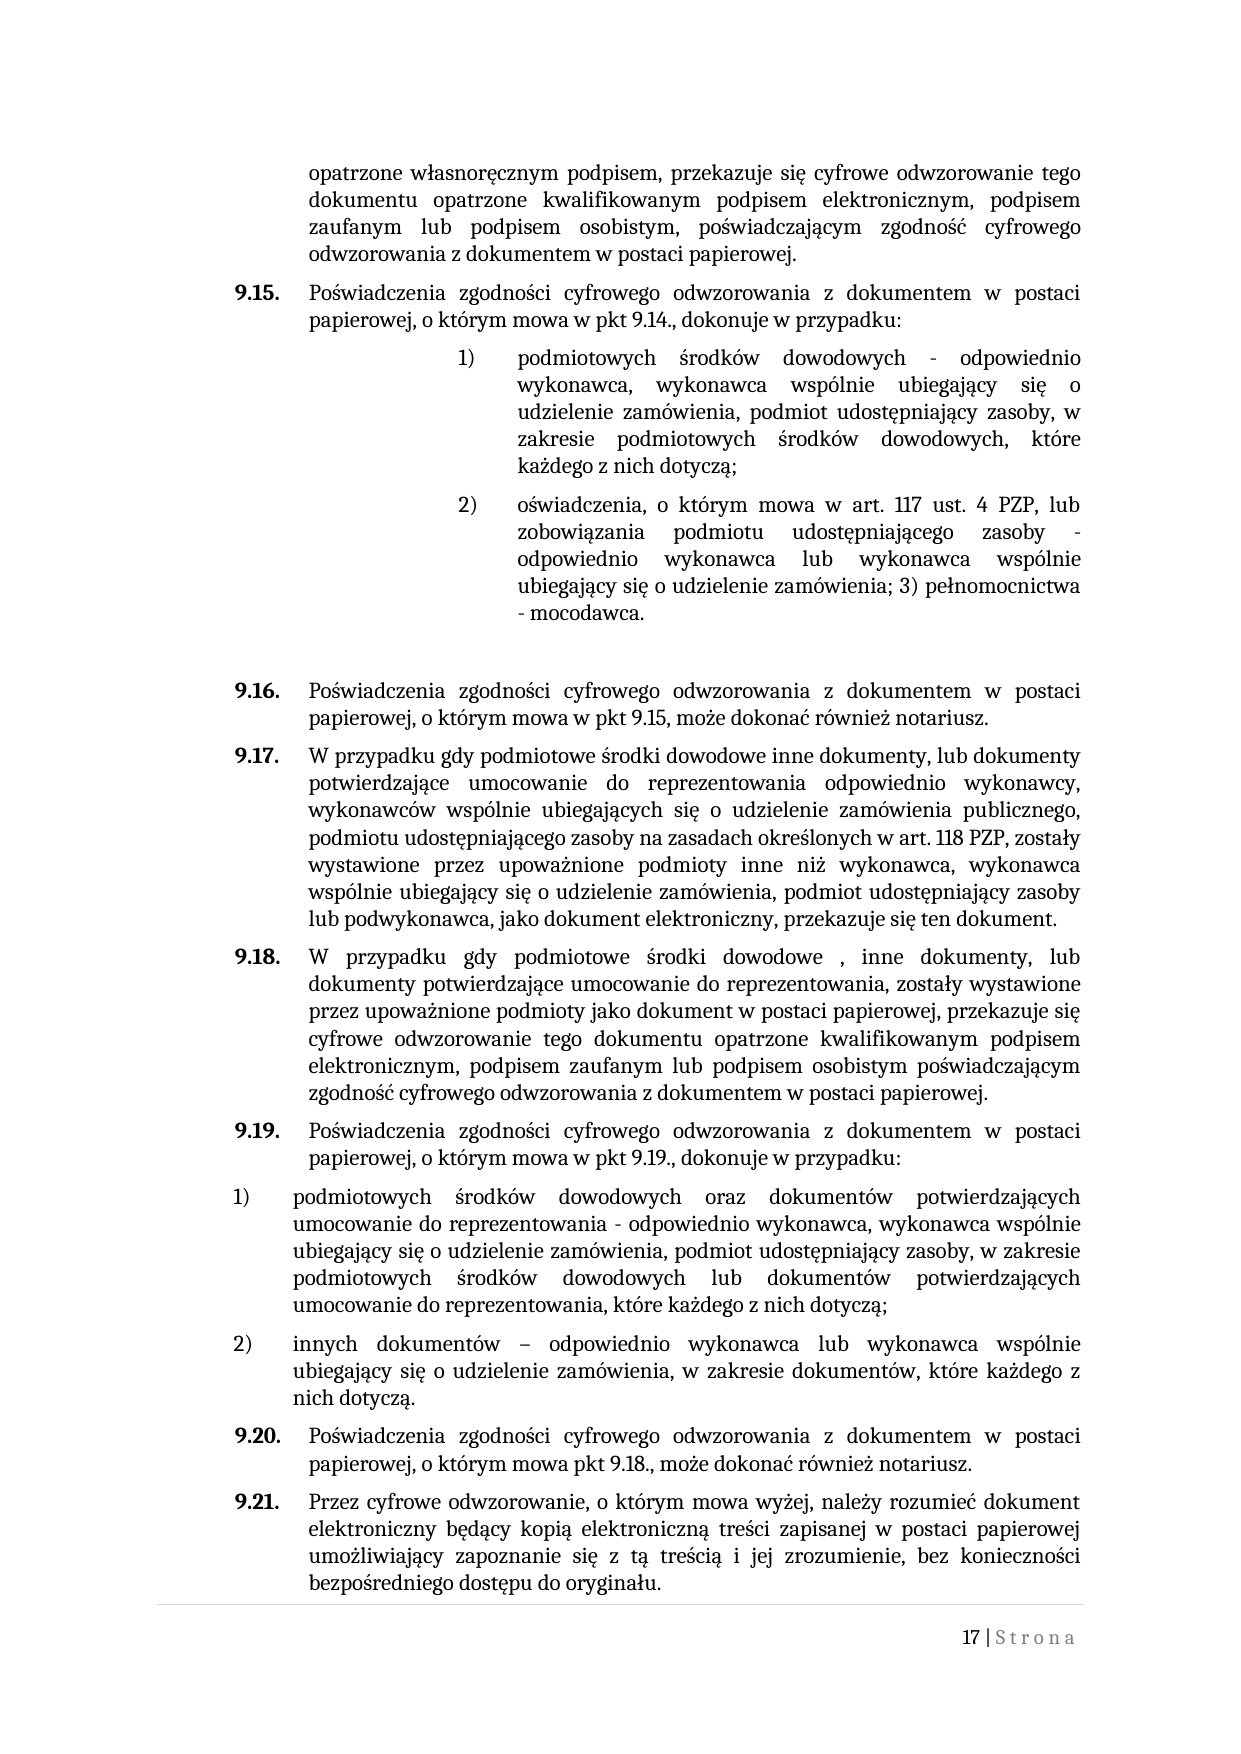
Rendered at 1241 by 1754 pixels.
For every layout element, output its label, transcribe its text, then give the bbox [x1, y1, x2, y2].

list innych dokumentów – odpowiednio wykonawca lub wykonawca wspólnie ubiegający się o udzielenie zamówienia, w zakresie dokumentów, które każdego z nich dotyczą. [233, 1331, 1082, 1411]
list podmiotowych środków dowodowych oraz dokumentów potwierdzających umocowanie do reprezentowania - odpowiednio wykonawca, wykonawca wspólnie ubiegający się o udzielenie zamówienia, podmiot udostępniający zasoby, w zakresie podmiotowych środków dowodowych lub dokumentów potwierdzających umocowanie do reprezentowania, które każdego z nich dotyczą; [233, 1184, 1082, 1318]
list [234, 159, 1082, 267]
list podmiotowych środków dowodowych - odpowiednio wykonawca, wykonawca wspólnie ubiegający się o udzielenie zamówienia, podmiot udostępniający zasoby, w zakresie podmiotowych środków dowodowych, które każdego z nich dotyczą; [458, 345, 1082, 480]
list Poświadczenia zgodności cyfrowego odwzorowania z dokumentem w postaci papierowej, o którym mowa w pkt 9.19., dokonuje w przypadku: [234, 1118, 1082, 1171]
list oświadczenia, o którym mowa w art. 117 ust. 4 PZP, lub zobowiązania podmiotu udostępniającego zasoby - odpowiednio wykonawca lub wykonawca wspólnie ubiegający się o udzielenie zamówienia; 3) pełnomocnictwa - mocodawca. [458, 492, 1082, 627]
list Poświadczenia zgodności cyfrowego odwzorowania z dokumentem w postaci papierowej, o którym mowa w pkt 9.14., dokonuje w przypadku: [234, 279, 1082, 333]
list Poświadczenia zgodności cyfrowego odwzorowania z dokumentem w postaci papierowej, o którym mowa w pkt 9.15, może dokonać również notariusz. [234, 677, 1082, 731]
list W przypadku gdy podmiotowe środki dowodowe inne dokumenty, lub dokumenty potwierdzające umocowanie do reprezentowania odpowiednio wykonawcy, wykonawców wspólnie ubiegających się o udzielenie zamówienia publicznego, podmiotu udostępniającego zasoby na zasadach określonych w art. 118 PZP, zostały wystawione przez upoważnione podmioty inne niż wykonawca, wykonawca wspólnie ubiegający się o udzielenie zamówienia, podmiot udostępniający zasoby lub podwykonawca, jako dokument elektroniczny, przekazuje się ten dokument. [234, 743, 1082, 932]
list Poświadczenia zgodności cyfrowego odwzorowania z dokumentem w postaci papierowej, o którym mowa pkt 9.18., może dokonać również notariusz. [234, 1423, 1082, 1477]
list W przypadku gdy podmiotowe środki dowodowe , inne dokumenty, lub dokumenty potwierdzające umocowanie do reprezentowania, zostały wystawione przez upoważnione podmioty jako dokument w postaci papierowej, przekazuje się cyfrowe odwzorowanie tego dokumentu opatrzone kwalifikowanym podpisem elektronicznym, podpisem zaufanym lub podpisem osobistym poświadczającym zgodność cyfrowego odwzorowania z dokumentem w postaci papierowej. [234, 944, 1082, 1106]
list Przez cyfrowe odwzorowanie, o którym mowa wyżej, należy rozumieć dokument elektroniczny będący kopią elektroniczną treści zapisanej w postaci papierowej umożliwiający zapoznanie się z tą treścią i jej zrozumienie, bez konieczności bezpośredniego dostępu do oryginału. [234, 1489, 1082, 1596]
